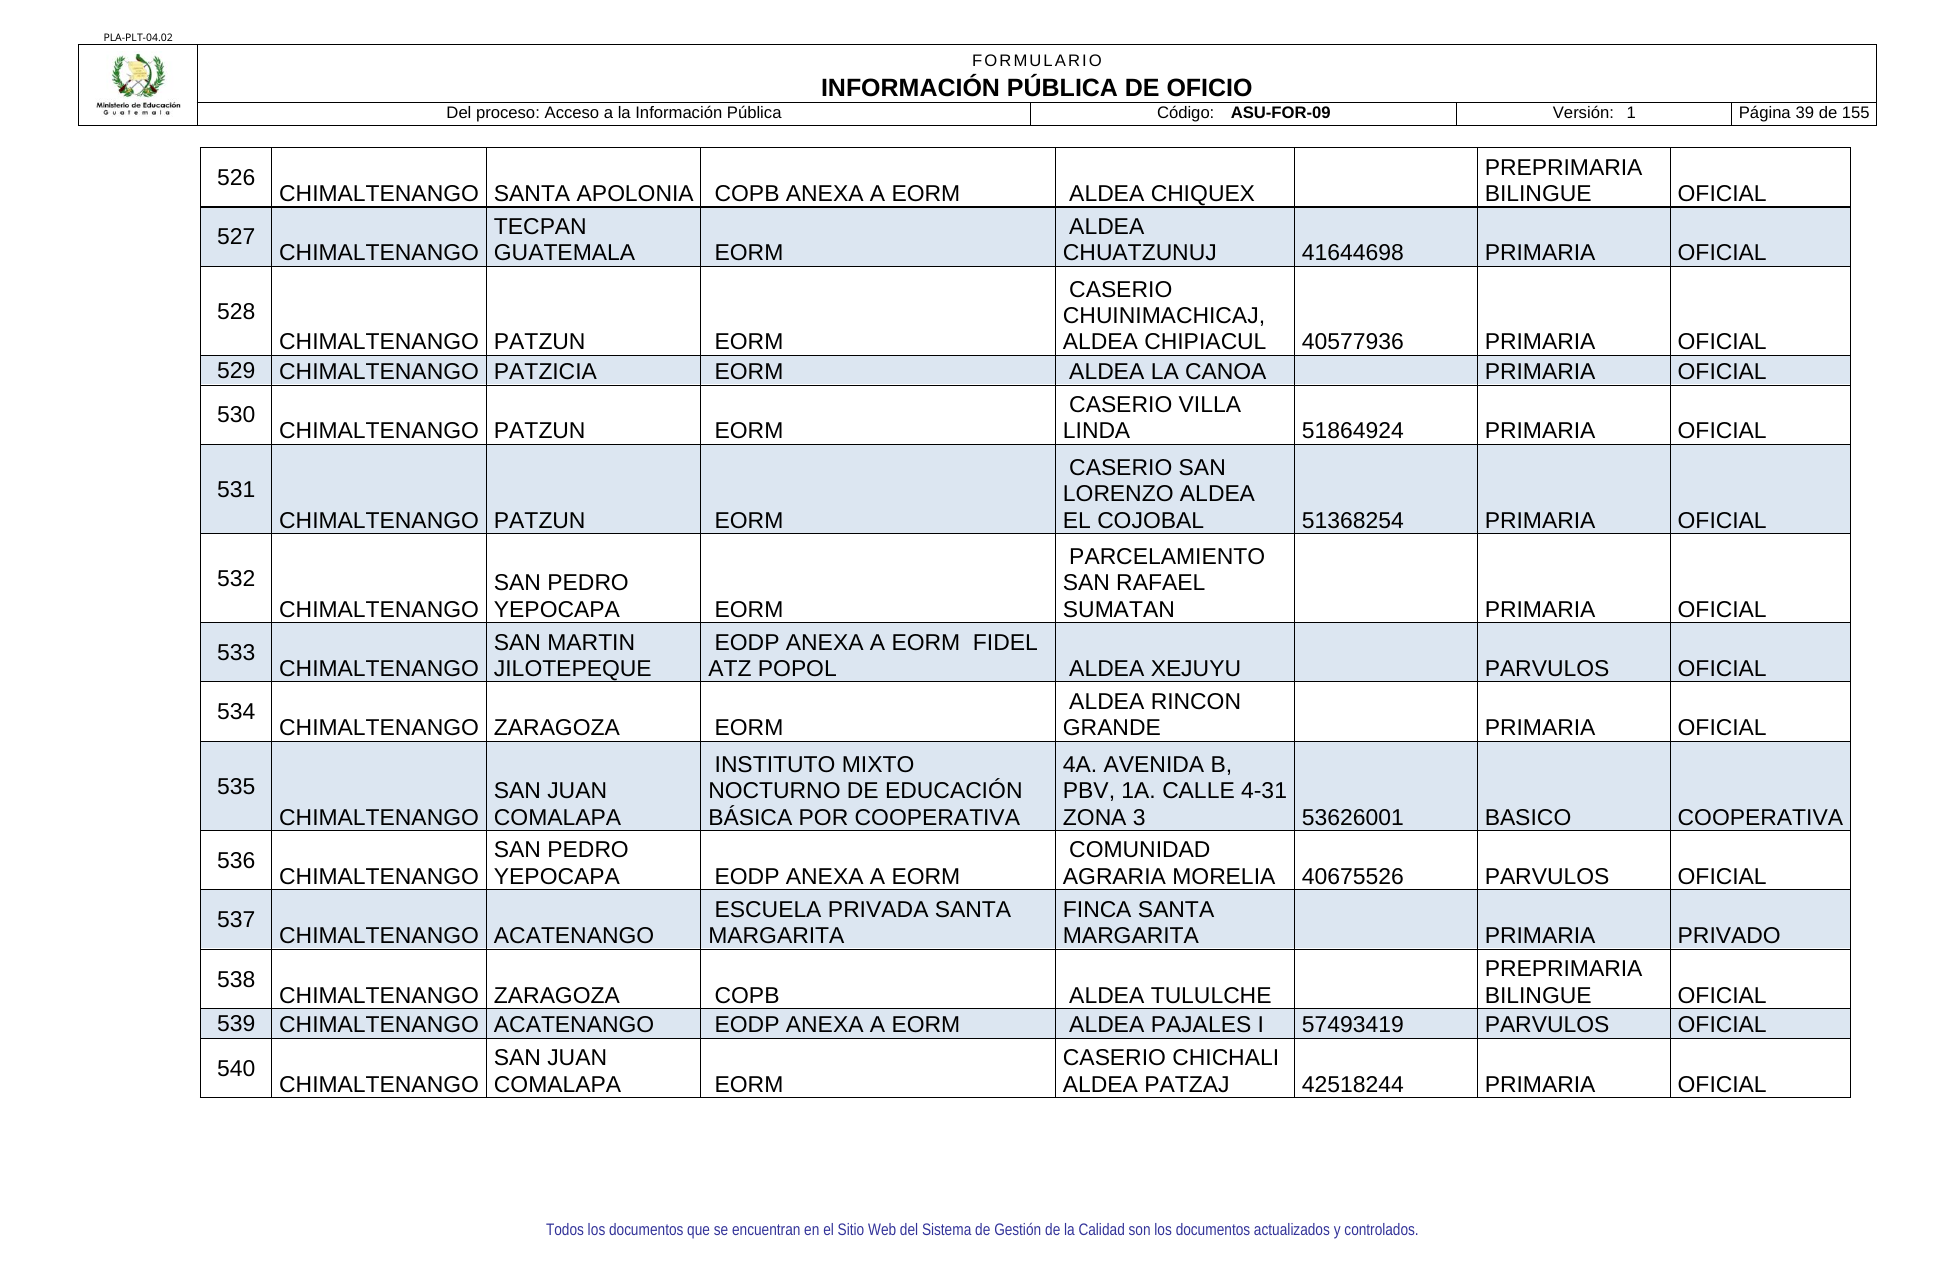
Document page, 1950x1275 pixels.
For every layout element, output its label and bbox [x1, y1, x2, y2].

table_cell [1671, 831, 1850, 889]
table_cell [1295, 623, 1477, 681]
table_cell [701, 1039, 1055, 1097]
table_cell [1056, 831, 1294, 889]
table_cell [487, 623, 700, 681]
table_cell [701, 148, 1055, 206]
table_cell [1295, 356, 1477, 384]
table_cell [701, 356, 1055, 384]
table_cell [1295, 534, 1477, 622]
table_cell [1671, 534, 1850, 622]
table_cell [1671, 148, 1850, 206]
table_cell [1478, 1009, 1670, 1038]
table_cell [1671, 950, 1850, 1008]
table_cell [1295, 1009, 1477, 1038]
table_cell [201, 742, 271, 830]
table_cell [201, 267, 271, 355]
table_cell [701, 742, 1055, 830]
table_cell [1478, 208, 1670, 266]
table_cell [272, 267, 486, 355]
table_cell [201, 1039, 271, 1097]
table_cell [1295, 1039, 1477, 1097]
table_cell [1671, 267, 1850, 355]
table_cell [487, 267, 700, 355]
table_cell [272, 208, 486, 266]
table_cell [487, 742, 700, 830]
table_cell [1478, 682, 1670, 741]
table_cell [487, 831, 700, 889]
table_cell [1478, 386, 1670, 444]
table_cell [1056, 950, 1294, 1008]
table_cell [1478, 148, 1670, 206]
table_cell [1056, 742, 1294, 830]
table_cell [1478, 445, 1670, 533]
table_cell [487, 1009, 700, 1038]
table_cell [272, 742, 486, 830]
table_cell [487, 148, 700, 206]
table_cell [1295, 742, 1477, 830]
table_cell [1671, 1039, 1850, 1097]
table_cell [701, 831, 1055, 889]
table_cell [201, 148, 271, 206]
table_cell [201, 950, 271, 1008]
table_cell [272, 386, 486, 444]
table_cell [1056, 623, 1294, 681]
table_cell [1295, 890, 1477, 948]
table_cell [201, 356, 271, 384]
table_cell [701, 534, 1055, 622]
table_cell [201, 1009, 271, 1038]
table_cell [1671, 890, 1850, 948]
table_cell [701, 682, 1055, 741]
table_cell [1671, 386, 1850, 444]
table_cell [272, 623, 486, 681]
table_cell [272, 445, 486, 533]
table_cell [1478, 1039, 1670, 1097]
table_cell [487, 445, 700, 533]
picture [95, 51, 181, 117]
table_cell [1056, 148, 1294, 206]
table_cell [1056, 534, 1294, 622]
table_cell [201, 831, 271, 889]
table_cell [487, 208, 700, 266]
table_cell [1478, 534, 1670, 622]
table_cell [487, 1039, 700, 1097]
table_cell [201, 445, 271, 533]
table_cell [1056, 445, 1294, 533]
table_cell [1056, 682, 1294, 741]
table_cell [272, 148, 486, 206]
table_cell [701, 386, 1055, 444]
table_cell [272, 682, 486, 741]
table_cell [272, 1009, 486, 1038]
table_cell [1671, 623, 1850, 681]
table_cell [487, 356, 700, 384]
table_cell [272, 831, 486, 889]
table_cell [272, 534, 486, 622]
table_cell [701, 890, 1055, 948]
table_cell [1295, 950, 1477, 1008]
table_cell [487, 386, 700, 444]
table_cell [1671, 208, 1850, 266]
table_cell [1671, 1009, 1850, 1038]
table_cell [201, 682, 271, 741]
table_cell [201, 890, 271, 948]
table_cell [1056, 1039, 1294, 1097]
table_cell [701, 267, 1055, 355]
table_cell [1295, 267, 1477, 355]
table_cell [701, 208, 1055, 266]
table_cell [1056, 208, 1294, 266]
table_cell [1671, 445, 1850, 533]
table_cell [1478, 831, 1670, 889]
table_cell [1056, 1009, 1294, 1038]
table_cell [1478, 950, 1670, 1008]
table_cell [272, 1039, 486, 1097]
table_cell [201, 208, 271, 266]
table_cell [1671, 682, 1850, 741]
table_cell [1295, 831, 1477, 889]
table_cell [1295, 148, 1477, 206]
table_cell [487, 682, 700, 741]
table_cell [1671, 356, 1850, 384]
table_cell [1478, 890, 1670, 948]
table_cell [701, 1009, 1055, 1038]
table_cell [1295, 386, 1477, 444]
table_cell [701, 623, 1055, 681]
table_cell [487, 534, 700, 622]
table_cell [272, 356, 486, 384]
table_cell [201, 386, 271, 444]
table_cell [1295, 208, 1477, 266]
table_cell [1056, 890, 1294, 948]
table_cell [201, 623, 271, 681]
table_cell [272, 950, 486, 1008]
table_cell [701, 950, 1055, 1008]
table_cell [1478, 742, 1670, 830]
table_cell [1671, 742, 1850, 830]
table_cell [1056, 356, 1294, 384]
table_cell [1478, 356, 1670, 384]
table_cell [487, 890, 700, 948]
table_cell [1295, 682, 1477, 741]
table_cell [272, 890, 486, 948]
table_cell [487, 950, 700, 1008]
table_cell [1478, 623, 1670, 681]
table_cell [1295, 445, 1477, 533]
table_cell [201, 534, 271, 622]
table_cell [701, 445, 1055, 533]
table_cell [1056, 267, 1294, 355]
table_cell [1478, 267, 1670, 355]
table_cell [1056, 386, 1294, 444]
